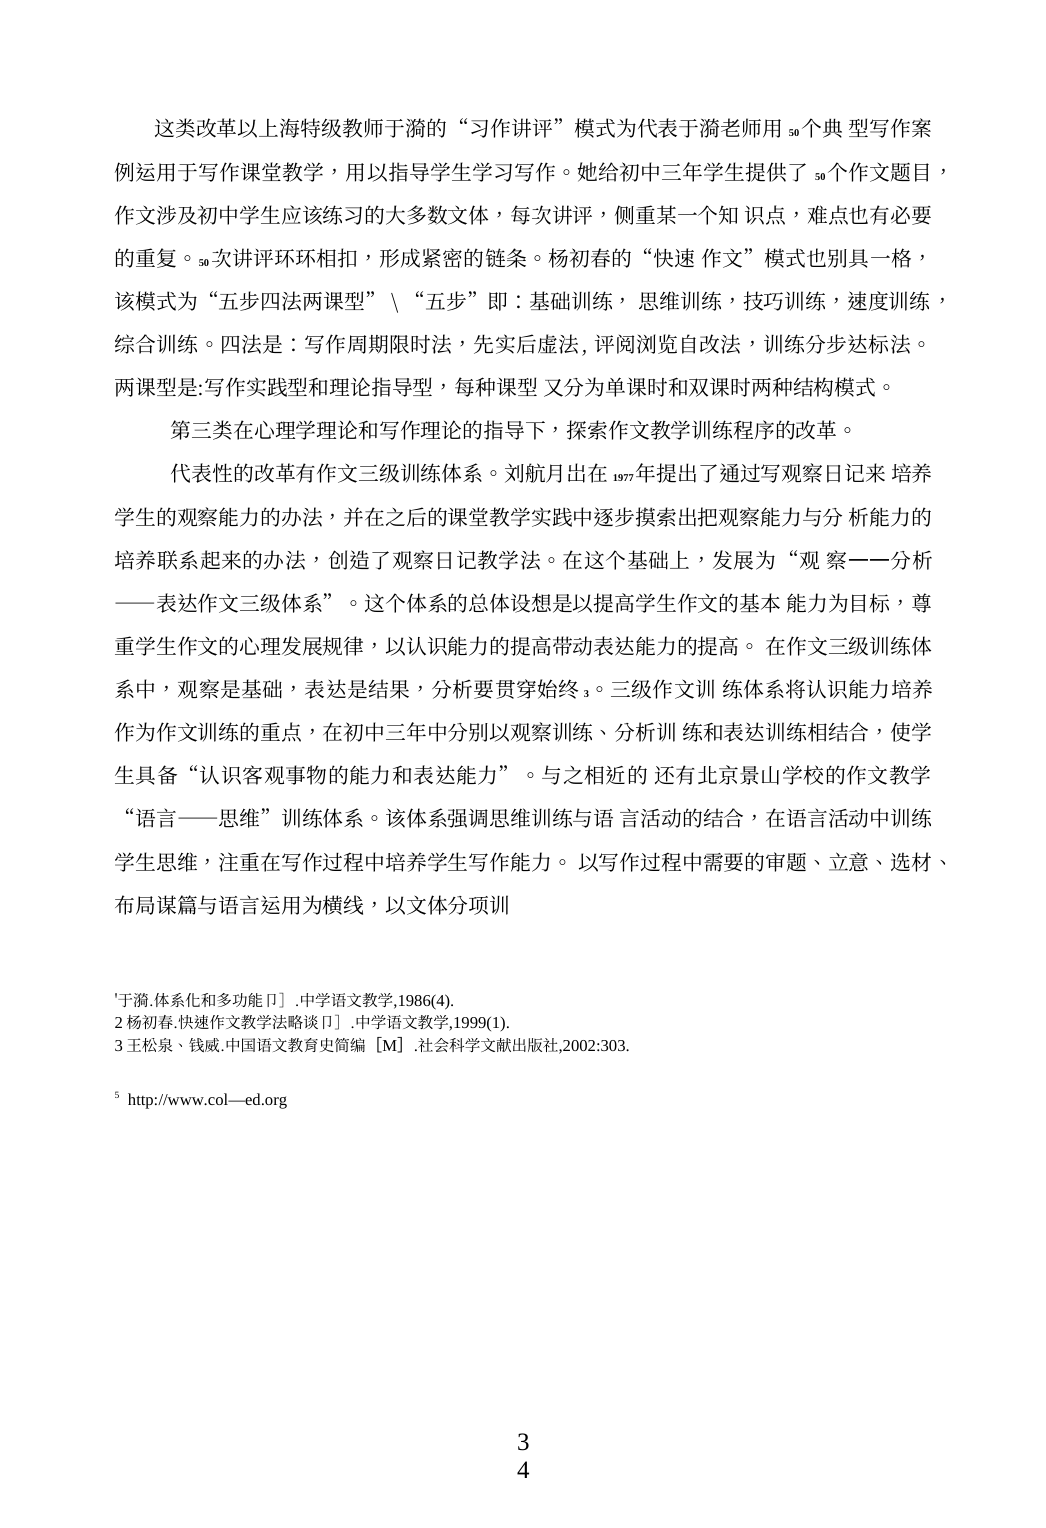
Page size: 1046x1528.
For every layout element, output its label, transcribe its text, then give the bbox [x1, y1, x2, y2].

text 这类改革以上海特级教师于漪的“习作讲评”模式为代表于漪老师用50个典 型写作案例运用于写作课堂教学，用以指导学生学习写作。她给初中三年学生提供了 50个作文题目，作文涉及初中学生应该练习的大多数文体，每次讲评，侧重某一个知 识点，难点也有必要的重复。50次讲评环环相扣，形成紧密的链条。杨初春的“快速 作文”模式也别具一格，该模式为“五步四法两课型” \ “五步”即：基础训练， 思维训练，技巧训练，速度训练，综合训练。四法是：写作周期限时法，先实后虚法, 评阅浏览自改法，训练分步达标法。两课型是:写作实践型和理论指导型，每种课型 又分为单课时和双课时两种结构模式。 [114, 102, 933, 404]
text 5 http://www.col—ed.org [114, 1089, 933, 1108]
text '于漪.体系化和多功能卩］.中学语文教学,1986(4). [114, 988, 933, 1011]
text 3王松泉、钱威.中国语文教育史简编［M］.社会科学文献出版社,2002:303. [114, 1033, 933, 1056]
text 代表性的改革有作文三级训练体系。刘航月岀在1977年提出了通过写观察日记来 培养学生的观察能力的办法，并在之后的课堂教学实践中逐步摸索出把观察能力与分 析能力的培养联系起来的办法，创造了观察日记教学法。在这个基础上，发展为“观 察一一分析——表达作文三级体系”。这个体系的总体设想是以提高学生作文的基本 能力为目标，尊重学生作文的心理发展规律，以认识能力的提高带动表达能力的提高。 在作文三级训练体系中，观察是基础，表达是结果，分析要贯穿始终3。三级作文训 练体系将认识能力培养作为作文训练的重点，在初中三年中分别以观察训练、分析训 练和表达训练相结合，使学生具备“认识客观事物的能力和表达能力”。与之相近的 还有北京景山学校的作文教学“语言——思维”训练体系。该体系强调思维训练与语 言活动的结合，在语言活动中训练学生思维，注重在写作过程中培养学生写作能力。 以写作过程中需要的审题、立意、选材、布局谋篇与语言运用为横线，以文体分项训 [114, 447, 933, 922]
text 2杨初春.快速作文教学法略谈卩］.中学语文教学,1999(1). [114, 1011, 933, 1033]
text 第三类在心理学理论和写作理论的指导下，探索作文教学训练程序的改革。 [114, 404, 933, 447]
